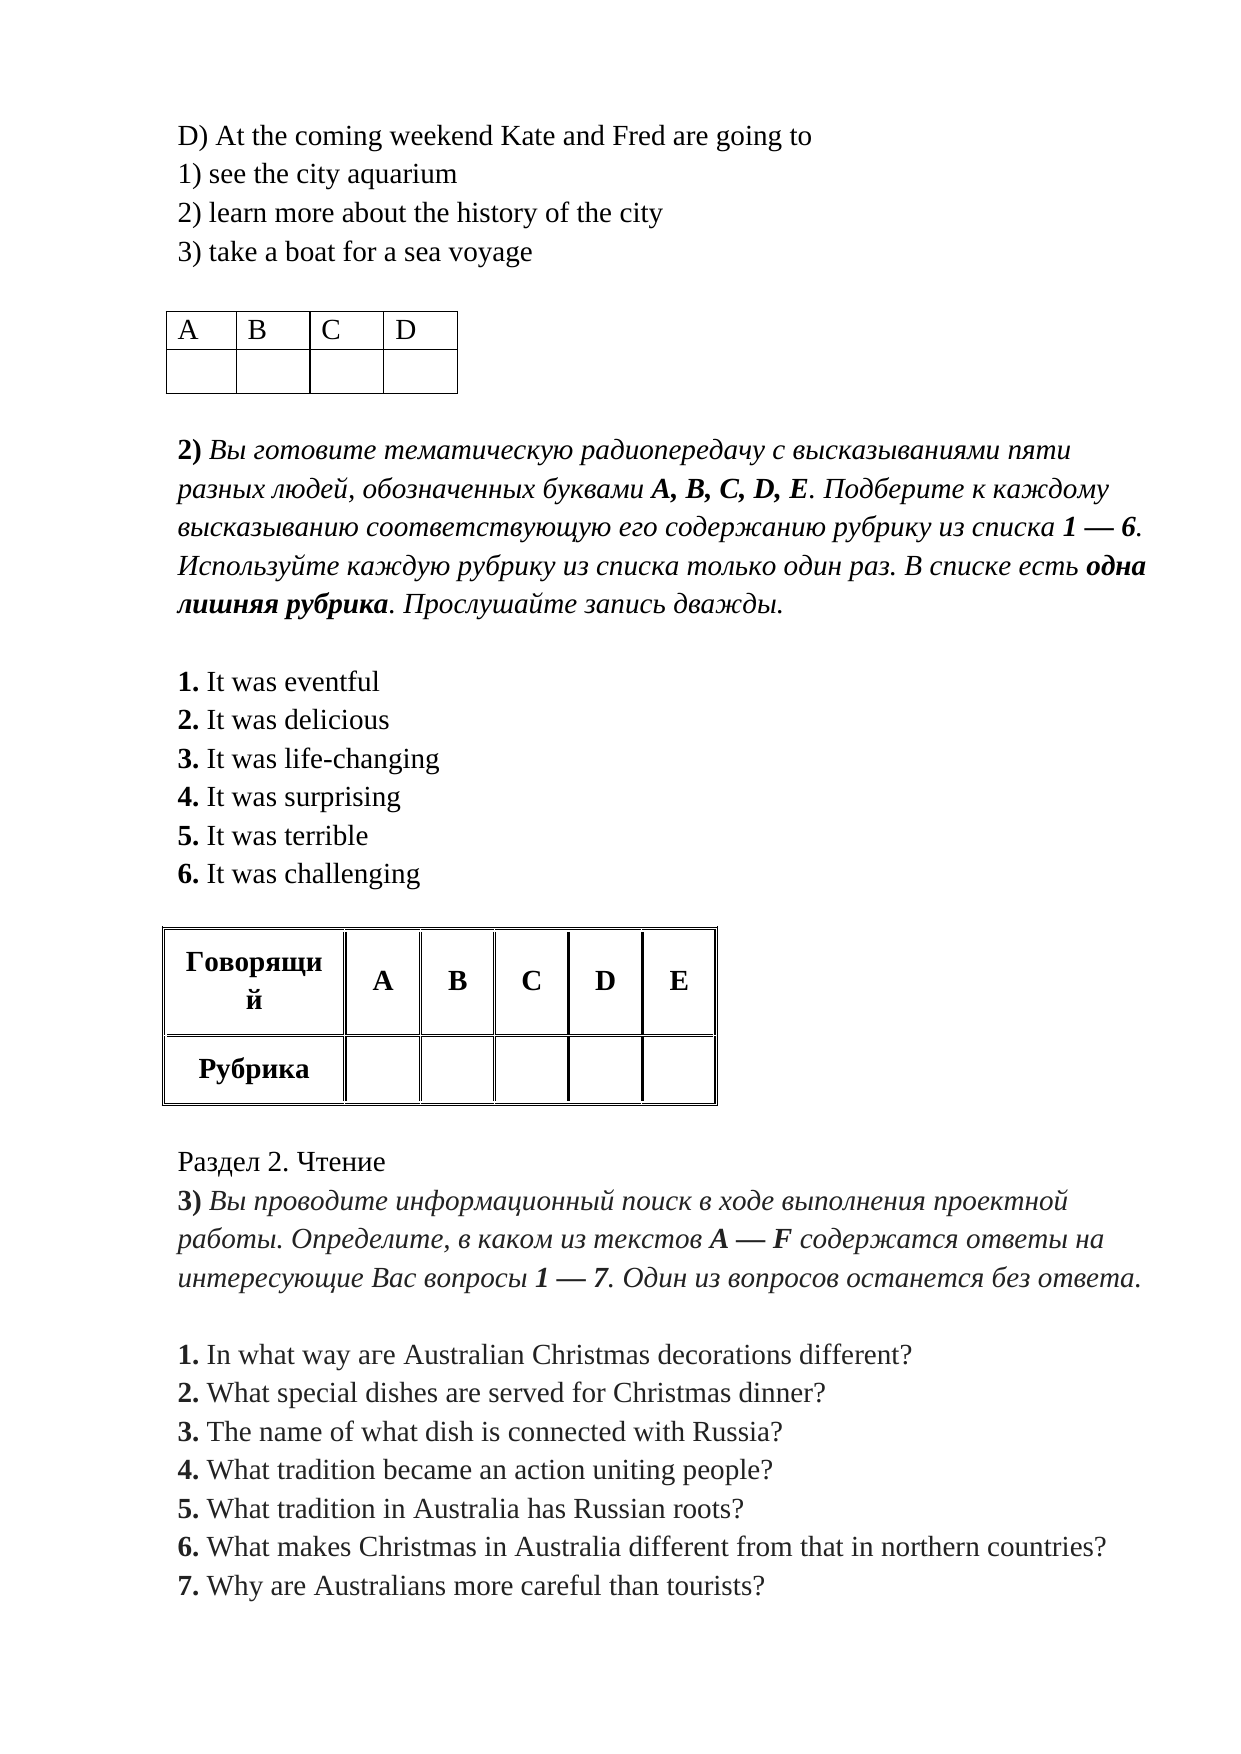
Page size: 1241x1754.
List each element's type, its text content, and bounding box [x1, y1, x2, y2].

table_cell [495, 1037, 568, 1102]
text Раздел 2. Чтение [177, 1106, 1152, 1178]
table_cell [421, 1037, 494, 1102]
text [177, 1183, 1152, 1602]
text D) At the coming weekend Kate and Fred are going to 1) see the city aquarium 2) learn more about the history of the city 3) take a boat for a sea voyage [177, 118, 1152, 267]
table_cell [642, 1034, 716, 1102]
table_cell [568, 1037, 642, 1102]
table_cell [237, 350, 309, 393]
table_header B [421, 930, 494, 1034]
text 2) Вы готовите тематическую радиопередачу с высказываниями пяти разных людей, обозначенных буквами А, В, С, D, Е. Подберите к каждому высказыванию соответствующую его содержанию рубрику из списка 1 — 6. Используйте каждую рубрику из списка только один раз. В списке есть одна лишняя рубрика. Прослушайте запись дважды. 1. It was eventful 2. It was delicious 3. It was life-changing 4. It was surprising 5. It was terrible 6. It was challenging [177, 394, 1152, 922]
table_cell [311, 350, 383, 393]
table_header D [568, 928, 642, 1034]
table_cell Рубрика [163, 1034, 345, 1102]
table_cell [345, 1037, 421, 1102]
table_header E [642, 930, 714, 1034]
table_header C [311, 312, 383, 349]
table_header Говорящий [165, 928, 345, 1034]
table_header A [345, 930, 421, 1034]
table_header B [237, 312, 309, 349]
table_cell [167, 350, 236, 393]
table_header D [384, 312, 457, 349]
table_cell [384, 350, 457, 393]
table_header A [167, 312, 236, 349]
table_header C [495, 930, 568, 1034]
